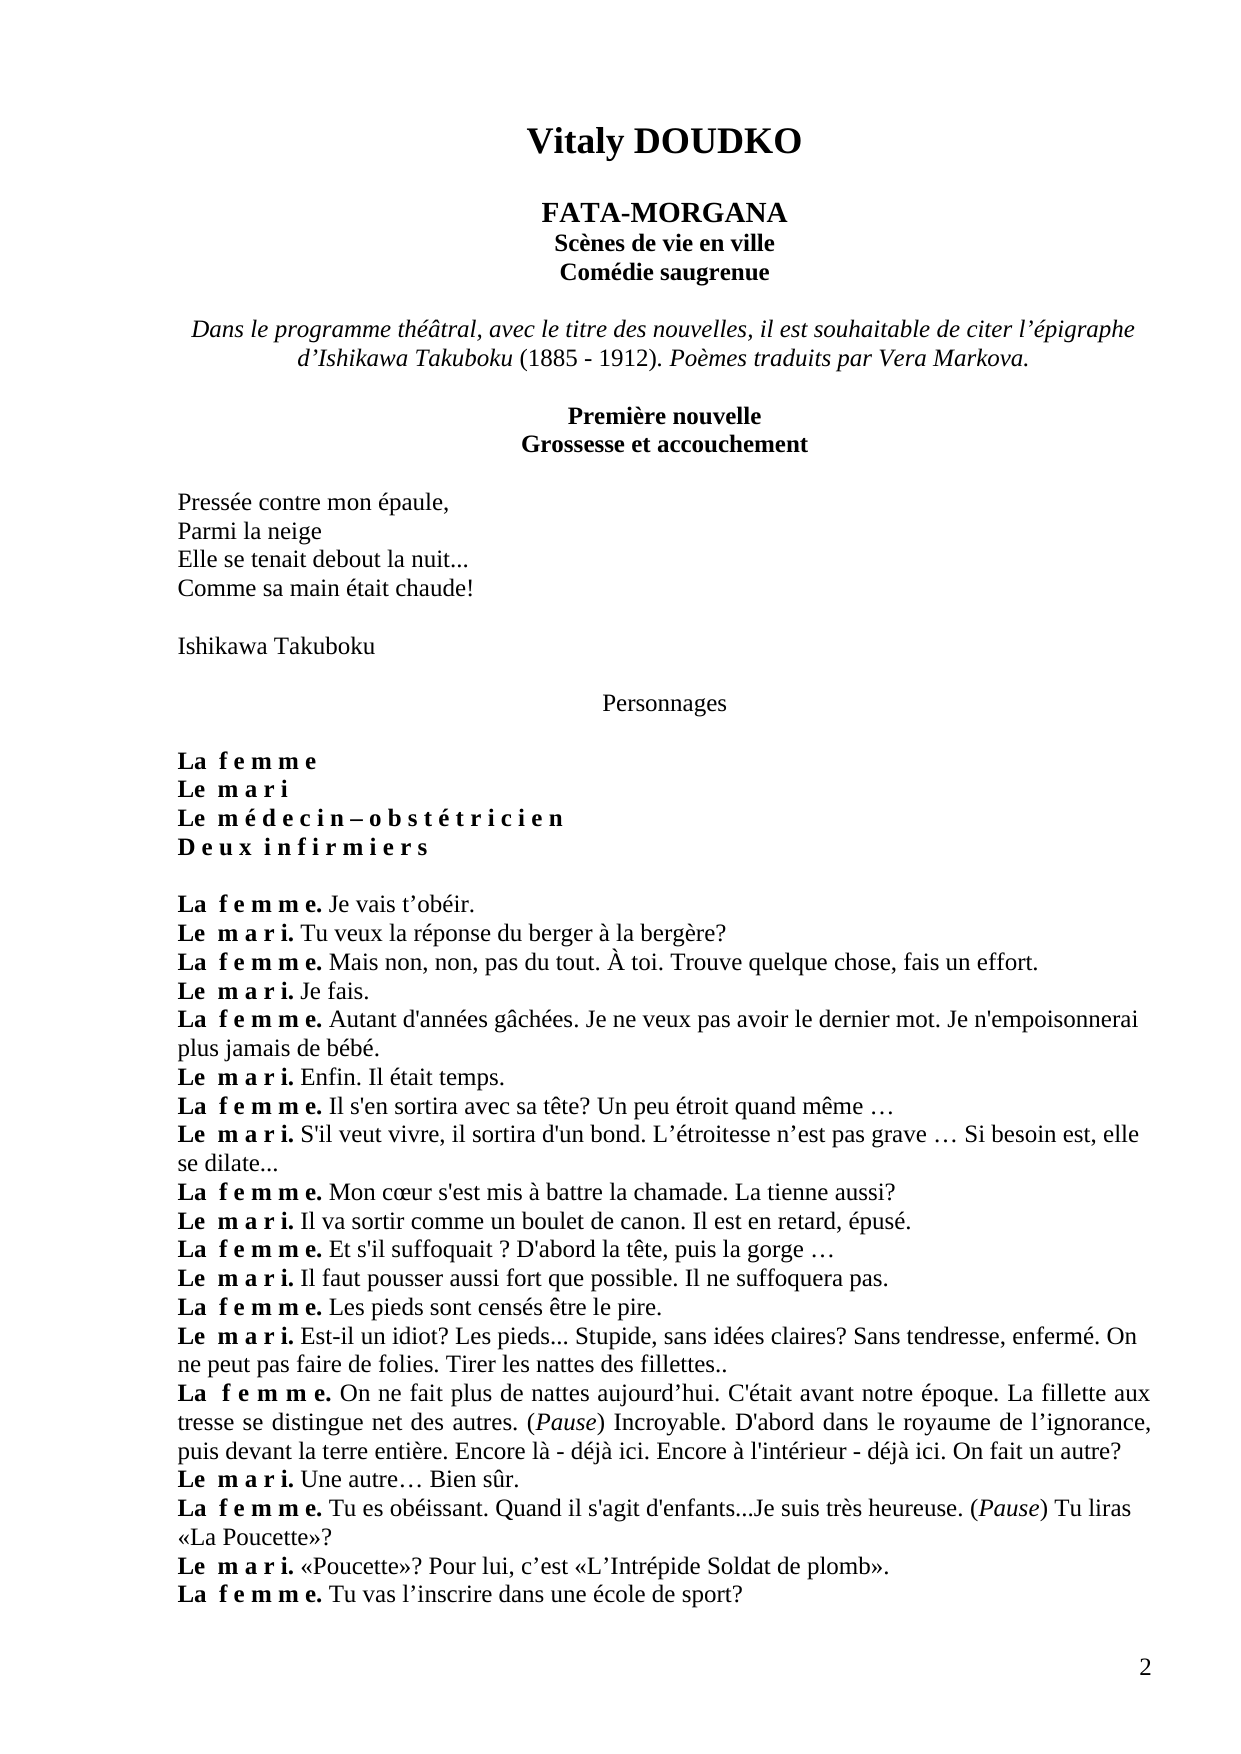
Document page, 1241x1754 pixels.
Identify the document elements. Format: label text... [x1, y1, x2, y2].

text La f e m m e. Et s'il suffoquait ? D'abord la tête, puis la gorge … [177, 1234, 1152, 1263]
text Elle se tenait debout la nuit... [177, 544, 1152, 573]
text Personnages [177, 688, 1152, 717]
text Le m a r i. Tu veux la réponse du berger à la bergère? [177, 918, 1152, 947]
text La f e m m e. Tu es obéissant. Quand il s'agit d'enfants...Je suis très heureuse. (Pause) Tu liras «La Poucette»? [177, 1493, 1152, 1551]
text Pressée contre mon épaule, [177, 487, 1152, 516]
text D e u x i n f i r m i e r s [177, 832, 1152, 861]
text Le m a r i. S'il veut vivre, il sortira d'un bond. L’étroitesse n’est pas grave … Si besoin est, elle se dilate... [177, 1119, 1152, 1177]
text Le m é d e c i n – o b s t é t r i c i e n [177, 803, 1152, 832]
text Première nouvelle [177, 401, 1152, 429]
text La f e m m e. On ne fait plus de nattes aujourd’hui. C'était avant notre époque. La fillette aux tresse se distingue net des autres. (Pause) Incroyable. D'abord dans le royaume de l’ignorance, puis devant la terre entière. Encore là - déjà ici. Encore à l'intérieur - déjà ici. On fait un autre? [177, 1378, 1152, 1464]
text Le m a r i. Je fais. [177, 976, 1152, 1004]
text Comédie saugrenue [177, 257, 1152, 286]
text La f e m m e. Tu vas l’inscrire dans une école de sport? [177, 1579, 1152, 1608]
text Le m a r i. «Poucette»? Pour lui, c’est «L’Intrépide Soldat de plomb». [177, 1551, 1152, 1579]
text Le m a r i. Enfin. Il était temps. [177, 1062, 1152, 1091]
text Parmi la neige [177, 516, 1152, 544]
text La f e m m e. Mais non, non, pas du tout. À toi. Trouve quelque chose, fais un effort. [177, 947, 1152, 976]
text Le m a r i. Une autre… Bien sûr. [177, 1464, 1152, 1493]
text La f e m m e. Il s'en sortira avec sa tête? Un peu étroit quand même … [177, 1091, 1152, 1119]
text Vitaly DOUDKO [177, 118, 1152, 161]
text La f e m m e. Je vais t’obéir. [177, 889, 1152, 918]
text FATA-MORGANA [177, 195, 1152, 228]
text La f e m m e. Mon cœur s'est mis à battre la chamade. La tienne aussi? [177, 1177, 1152, 1206]
text Le m a r i. Est-il un idiot? Les pieds... Stupide, sans idées claires? Sans tendresse, enfermé. On ne peut pas faire de folies. Tirer les nattes des fillettes.. [177, 1321, 1152, 1378]
text Scènes de vie en ville [177, 228, 1152, 257]
text La f e m m e. Autant d'années gâchées. Je ne veux pas avoir le dernier mot. Je n'empoisonnerai plus jamais de bébé. [177, 1004, 1152, 1062]
text Le m a r i [177, 774, 1152, 803]
text Grossesse et accouchement [177, 429, 1152, 458]
text Comme sa main était chaude! [177, 573, 1152, 602]
text Dans le programme théâtral, avec le titre des nouvelles, il est souhaitable de citer l’épigraphe d’Ishikawa Takuboku (1885 - 1912). Poèmes traduits par Vera Markova. [177, 314, 1152, 372]
text La f e m m e [177, 746, 1152, 774]
text Ishikawa Takuboku [177, 631, 1152, 659]
text La f e m m e. Les pieds sont censés être le pire. [177, 1292, 1152, 1321]
text Le m a r i. Il va sortir comme un boulet de canon. Il est en retard, épusé. [177, 1206, 1152, 1234]
text Le m a r i. Il faut pousser aussi fort que possible. Il ne suffoquera pas. [177, 1263, 1152, 1292]
